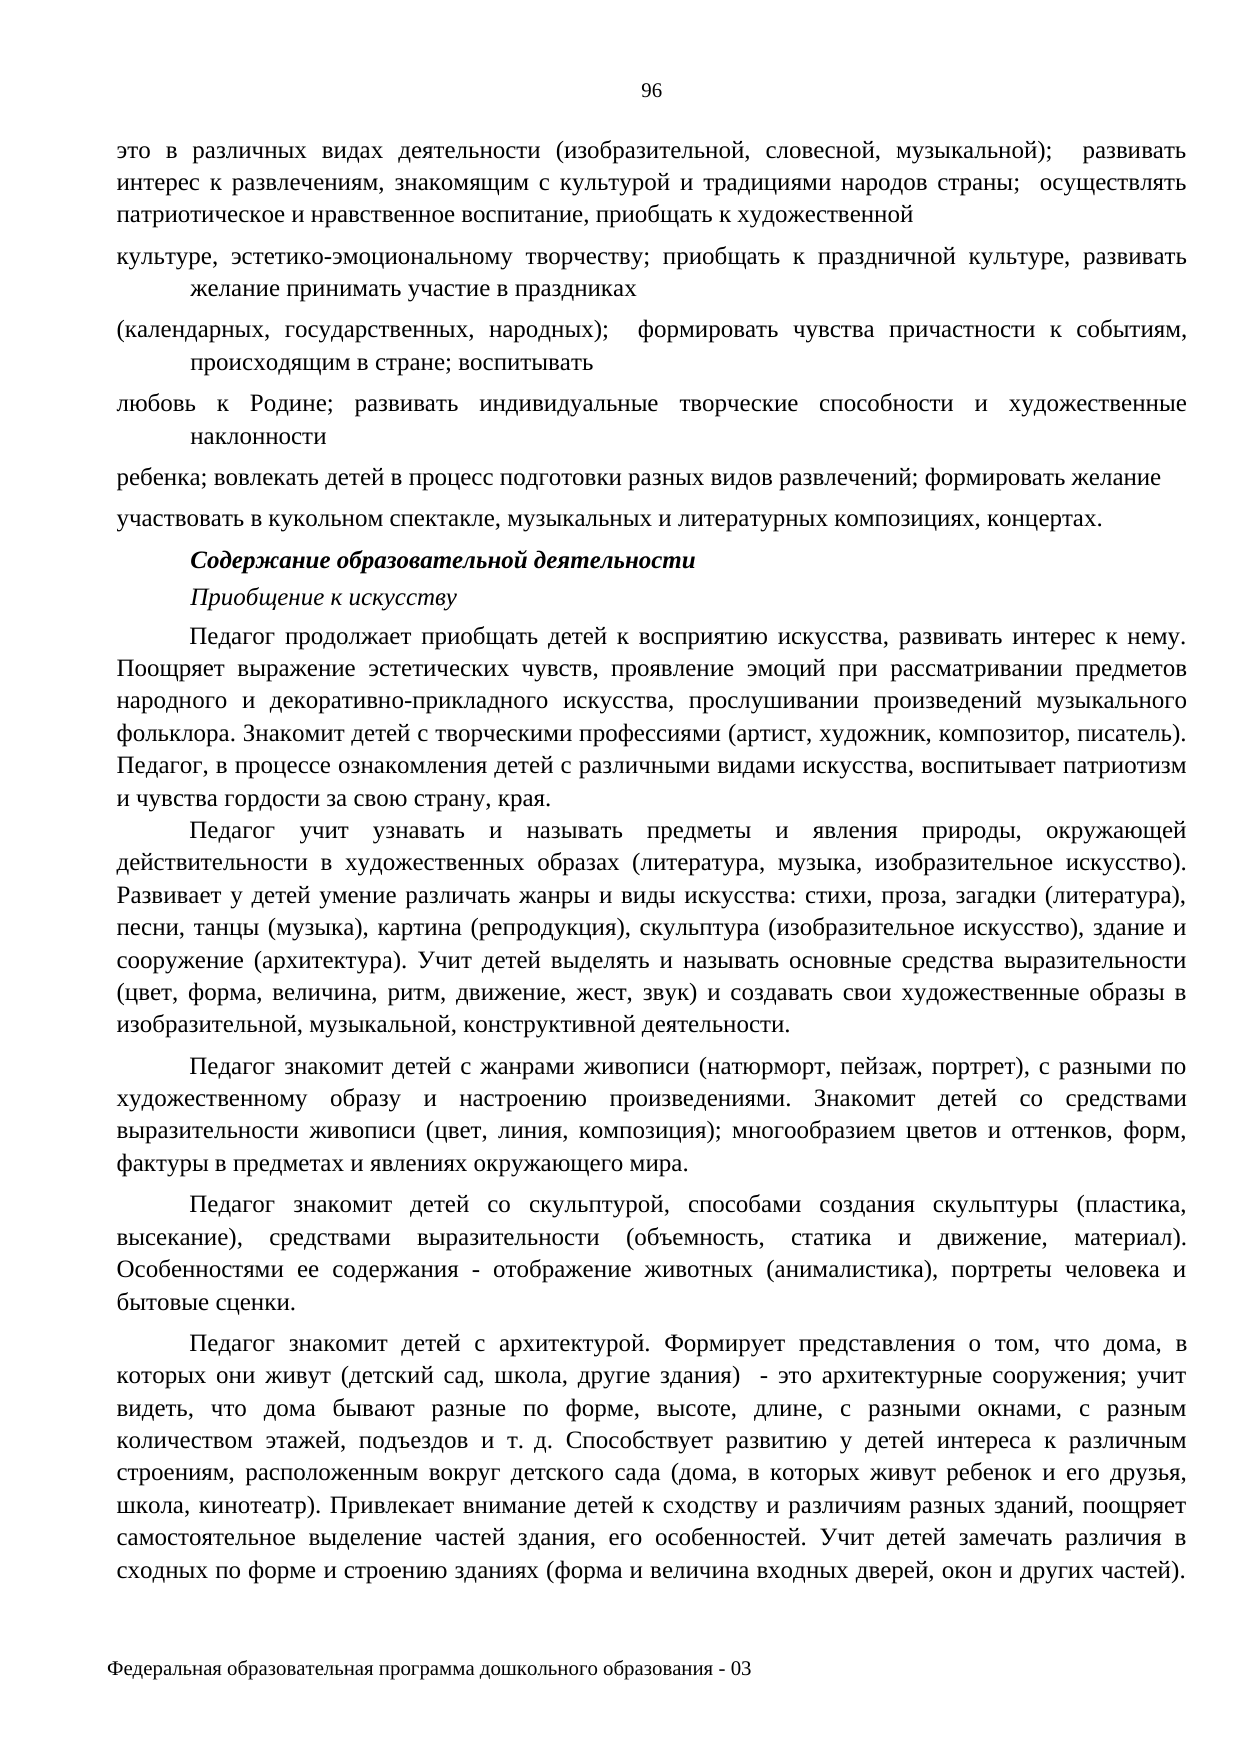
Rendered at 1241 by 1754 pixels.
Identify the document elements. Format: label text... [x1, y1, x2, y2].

text Педагог учит узнавать и называть предметы и явления природы, окружающей действительности в художественных образах (литература, музыка, изобразительное искусство). Развивает у детей умение различать жанры и виды искусства: стихи, проза, загадки (литература), песни, танцы (музыка), картина (репродукция), скульптура (изобразительное искусство), здание и сооружение (архитектура). Учит детей выделять и называть основные средства выразительности (цвет, форма, величина, ритм, движение, жест, звук) и создавать свои художественные образы в изобразительной, музыкальной, конструктивной деятельности. [116, 815, 1188, 1038]
text Содержание образовательной деятельности [190, 545, 1198, 573]
text Педагог знакомит детей с жанрами живописи (натюрморт, пейзаж, портрет), с разными по художественному образу и настроению произведениями. Знакомит детей со средствами выразительности живописи (цвет, линия, композиция); многообразием цветов и оттенков, форм, фактуры в предметах и явлениях окружающего мира. [116, 1051, 1188, 1177]
text (календарных, государственных, народных); формировать чувства причастности к событиям, происходящим в стране; воспитывать [116, 314, 1188, 376]
text Педагог продолжает приобщать детей к восприятию искусства, развивать интерес к нему. Поощряет выражение эстетических чувств, проявление эмоций при рассматривании предметов народного и декоративно-прикладного искусства, прослушивании произведений музыкального фольклора. Знакомит детей с творческими профессиями (артист, художник, композитор, писатель). Педагог, в процессе ознакомления детей с различными видами искусства, воспитывает патриотизм и чувства гордости за свою страну, края. [116, 621, 1188, 811]
text Педагог знакомит детей со скульптурой, способами создания скульптуры (пластика, высекание), средствами выразительности (объемность, статика и движение, материал). Особенностями ее содержания - отображение животных (анималистика), портреты человека и бытовые сценки. [116, 1189, 1188, 1315]
text Приобщение к искусству [190, 582, 1198, 611]
text участвовать в кукольном спектакле, музыкальных и литературных композициях, концертах. [116, 503, 1196, 532]
text любовь к Родине; развивать индивидуальные творческие способности и художественные наклонности [116, 388, 1188, 449]
text культуре, эстетико-эмоциональному творчеству; приобщать к праздничной культуре, развивать желание принимать участие в праздниках [116, 241, 1188, 302]
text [116, 1328, 1188, 1583]
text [116, 135, 1188, 228]
text ребенка; вовлекать детей в процесс подготовки разных видов развлечений; формировать желание [116, 462, 1188, 491]
